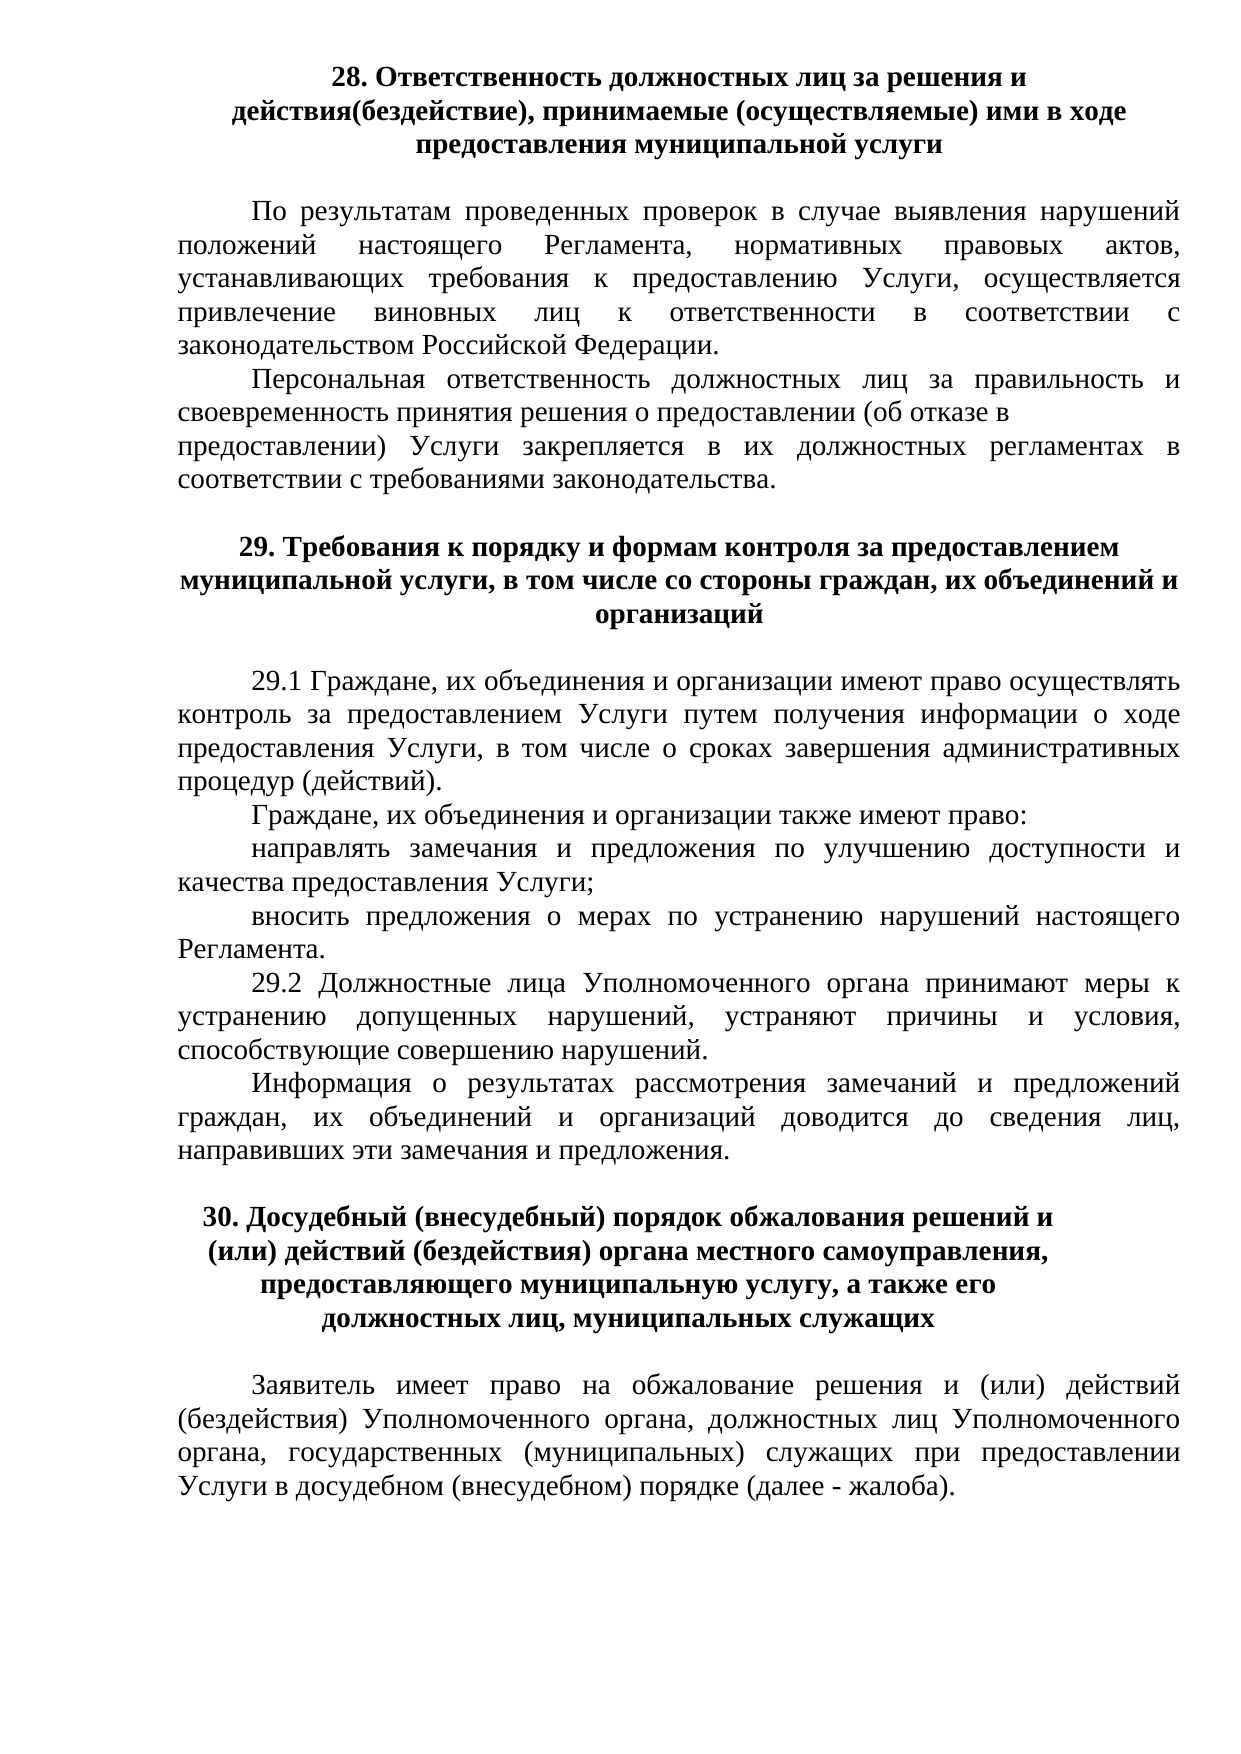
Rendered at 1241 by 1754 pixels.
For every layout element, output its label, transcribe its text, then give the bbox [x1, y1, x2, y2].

text 28. Ответственность должностных лиц за решения и действия(бездействие), принимаемые (осуществляемые) ими в ходе предоставления муниципальной услуги [177, 59, 1181, 160]
text Заявитель имеет право на обжалование решения и (или) действий (бездействия) Уполномоченного органа, должностных лиц Уполномоченного органа, государственных (муниципальных) служащих при предоставлении Услуги в досудебном (внесудебном) порядке (далее - жалоба). [177, 1367, 1181, 1501]
text По результатам проведенных проверок в случае выявления нарушений положений настоящего Регламента, нормативных правовых актов, устанавливающих требования к предоставлению Услуги, осуществляется привлечение виновных лиц к ответственности в соответствии с законодательством Российской Федерации. [177, 193, 1181, 361]
text предоставлении) Услуги закрепляется в их должностных регламентах в соответствии с требованиями законодательства. [177, 428, 1181, 495]
text Персональная ответственность должностных лиц за правильность и своевременность принятия решения о предоставлении (об отказе в [177, 361, 1181, 428]
text вносить предложения о мерах по устранению нарушений настоящего Регламента. [177, 898, 1181, 965]
text направлять замечания и предложения по улучшению доступности и качества предоставления Услуги; [177, 831, 1181, 898]
text Граждане, их объединения и организации также имеют право: [177, 797, 1181, 831]
text 29. Требования к порядку и формам контроля за предоставлением муниципальной услуги, в том числе со стороны граждан, их объединений и организаций [177, 529, 1181, 629]
text Информация о результатах рассмотрения замечаний и предложений граждан, их объединений и организаций доводится до сведения лиц, направивших эти замечания и предложения. [177, 1065, 1181, 1166]
text 30. Досудебный (внесудебный) порядок обжалования решений и (или) действий (бездействия) органа местного самоуправления, предоставляющего муниципальную услугу, а также его должностных лиц, муниципальных служащих [177, 1199, 1079, 1334]
text 29.2 Должностные лица Уполномоченного органа принимают меры к устранению допущенных нарушений, устраняют причины и условия, способствующие совершению нарушений. [177, 965, 1181, 1065]
text 29.1 Граждане, их объединения и организации имеют право осуществлять контроль за предоставлением Услуги путем получения информации о ходе предоставления Услуги, в том числе о сроках завершения административных процедур (действий). [177, 663, 1181, 797]
